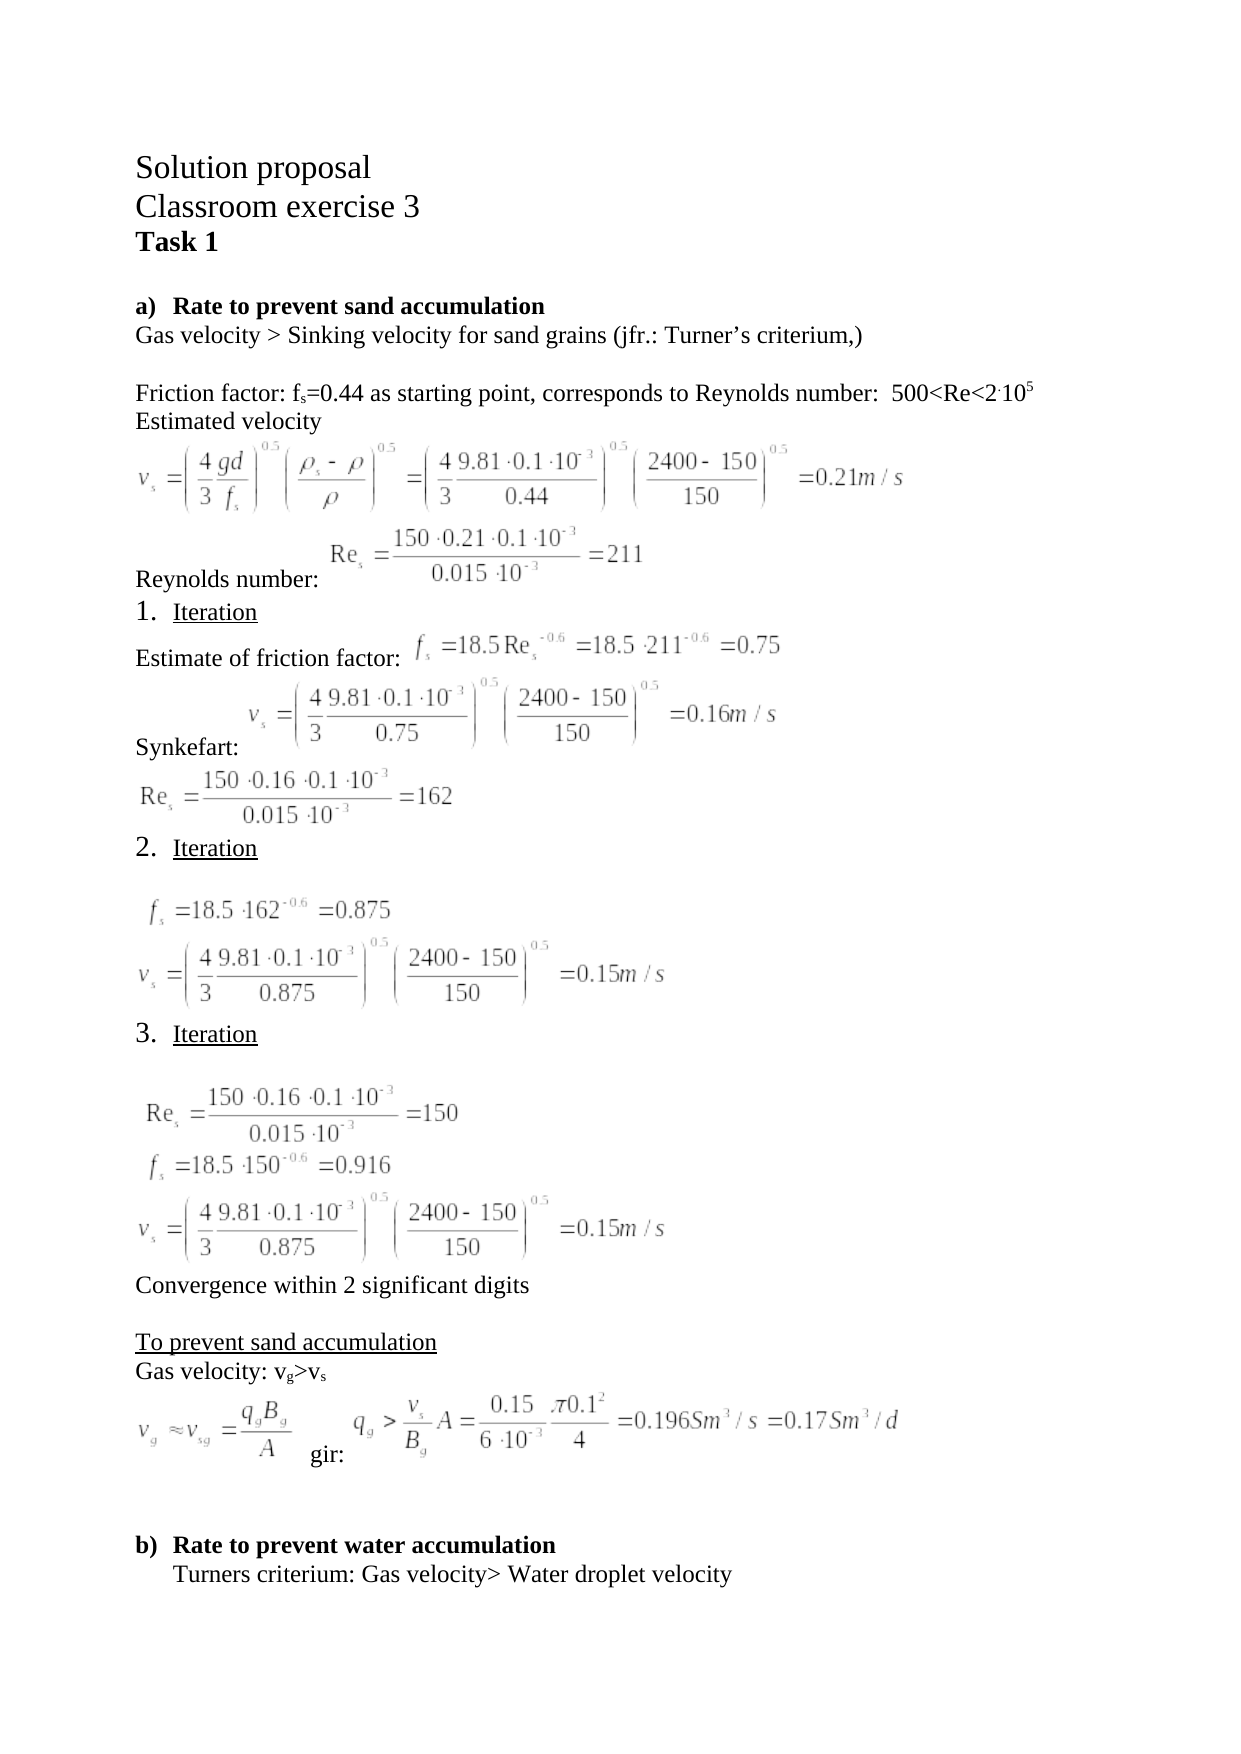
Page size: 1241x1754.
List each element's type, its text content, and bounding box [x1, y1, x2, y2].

list Iteration [135, 1015, 1093, 1049]
text Gas velocity: vg>vs [135, 1356, 1093, 1385]
list Rate to prevent water accumulation [135, 1530, 1093, 1559]
text Friction factor: fs=0.44 as starting point, corresponds to Reynolds number: 500<Re<2.105 [135, 378, 1093, 406]
text Task 1 [135, 224, 1093, 258]
list Turners criterium: Gas velocity> Water droplet velocity [173, 1559, 1093, 1588]
text Classroom exercise 3 [135, 186, 1093, 224]
text Synkefart: [135, 672, 1093, 761]
text To prevent sand accumulation [135, 1327, 1093, 1356]
text Gas velocity > Sinking velocity for sand grains (jfr.: Turner’s criterium,) [135, 320, 1093, 349]
text Reynolds number: [135, 518, 1093, 593]
text Solution proposal [135, 148, 1093, 186]
list Iteration [135, 829, 1093, 863]
text Estimated velocity [135, 406, 1093, 435]
text Estimate of friction factor: [135, 626, 1093, 672]
text gir: [135, 1385, 1093, 1468]
list Iteration [135, 593, 1093, 626]
text Convergence within 2 significant digits [135, 1270, 1093, 1299]
list Rate to prevent sand accumulation [135, 291, 1093, 320]
